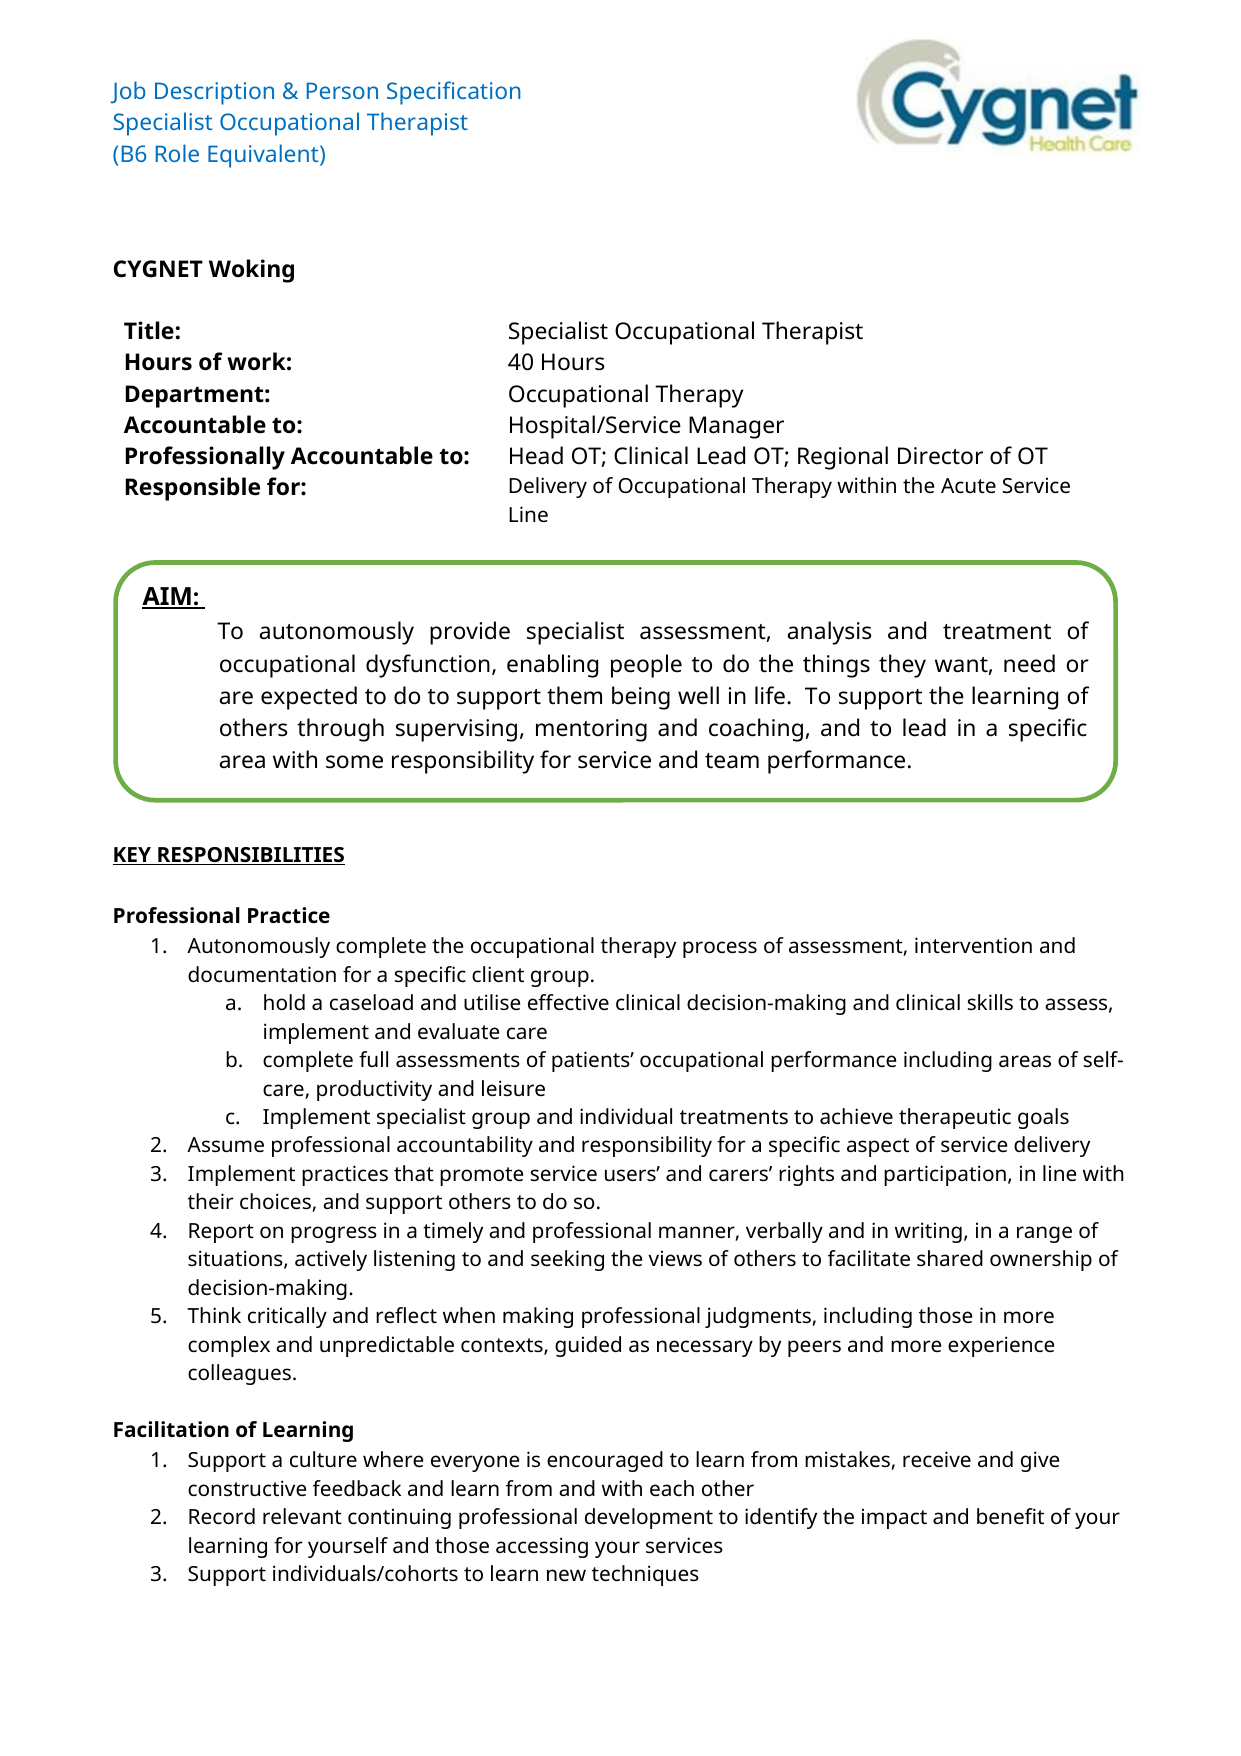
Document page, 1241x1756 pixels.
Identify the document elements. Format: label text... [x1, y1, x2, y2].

list Assume professional accountability and responsibility for a specific aspect of service delivery [150, 1131, 1128, 1159]
table_cell Accountable to: Professionally Accountable to: [113, 409, 496, 471]
list Support a culture where everyone is encouraged to learn from mistakes, receive and give constructive feedback and learn from and with each other [150, 1446, 1128, 1502]
table_cell Delivery of Occupational Therapy within the Acute Service Line [496, 471, 1112, 528]
list Autonomously complete the occupational therapy process of assessment, intervention and documentation for a specific client group. [150, 932, 1128, 988]
table_header Title: [113, 315, 496, 346]
picture [854, 38, 1142, 154]
text KEY RESPONSIBILITIES [112, 840, 1128, 868]
list Think critically and reflect when making professional judgments, including those in more complex and unpredictable contexts, guided as necessary by peers and more experience colleagues. [150, 1301, 1128, 1387]
list Record relevant continuing professional development to identify the impact and benefit of your learning for yourself and those accessing your services [150, 1502, 1128, 1559]
list Report on progress in a timely and professional manner, verbally and in writing, in a range of situations, actively listening to and seeking the views of others to facilitate shared ownership of decision-making. [150, 1216, 1128, 1301]
table_cell Occupational Therapy [496, 378, 1112, 409]
table_cell 40 Hours [496, 346, 1112, 378]
table_cell Hours of work: [113, 346, 496, 378]
list Implement practices that promote service users’ and carers’ rights and participation, in line with their choices, and support others to do so. [150, 1159, 1128, 1216]
list complete full assessments of patients’ occupational performance including areas of self-care, productivity and leisure [225, 1045, 1128, 1102]
list hold a caseload and utilise effective clinical decision-making and clinical skills to assess, implement and evaluate care [225, 988, 1128, 1045]
table_cell Hospital/Service Manager Head OT; Clinical Lead OT; Regional Director of OT [496, 409, 1112, 471]
table_cell Responsible for: [113, 471, 496, 528]
list Support individuals/cohorts to learn new techniques [150, 1559, 1128, 1588]
text Facilitation of Learning [112, 1415, 1128, 1443]
text CYGNET Woking [112, 253, 1128, 284]
table_cell Department: [113, 378, 496, 409]
text Professional Practice [112, 901, 1128, 929]
list Implement specialist group and individual treatments to achieve therapeutic goals [225, 1102, 1128, 1131]
table_header Specialist Occupational Therapist [496, 315, 1112, 346]
